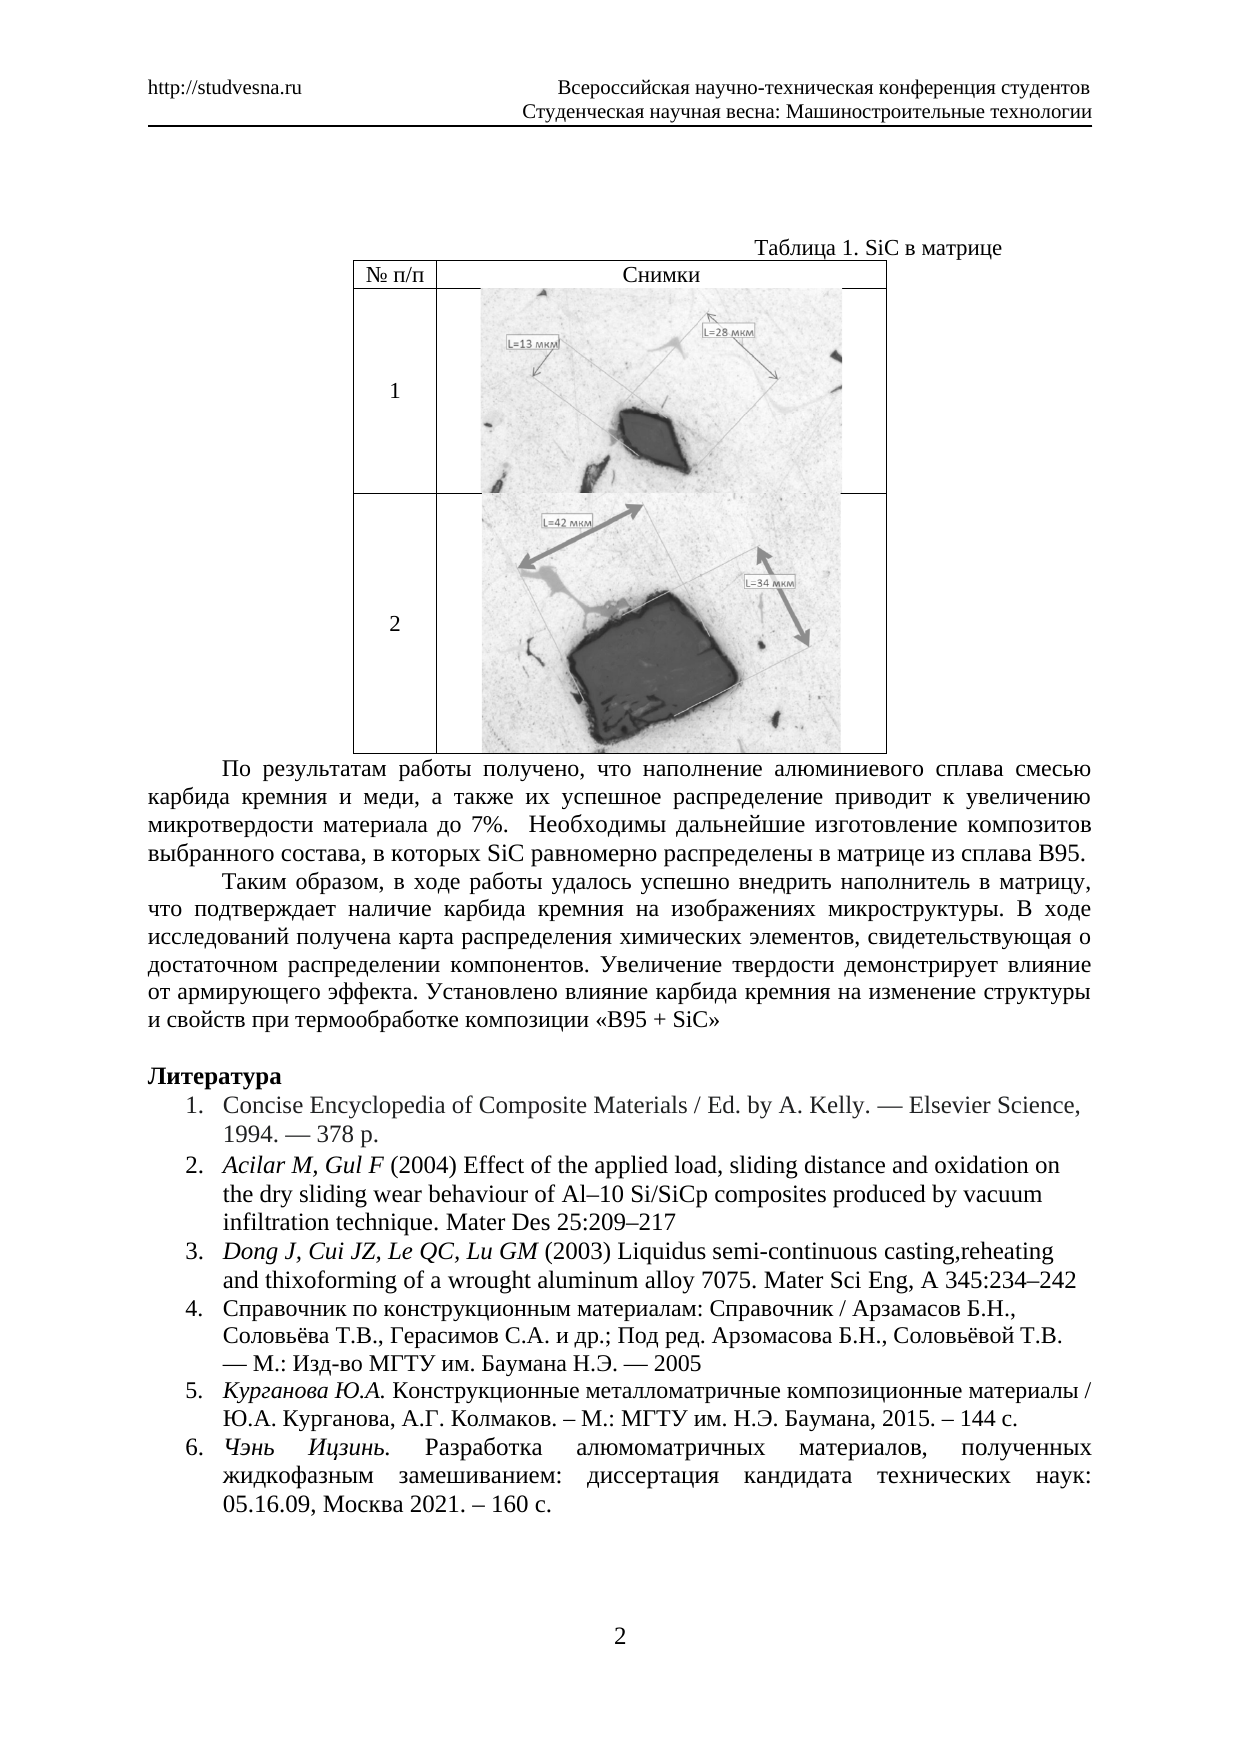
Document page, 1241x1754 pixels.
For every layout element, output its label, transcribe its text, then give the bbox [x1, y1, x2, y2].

list Concise Encyclopedia of Composite Materials / Ed. by A. Kelly. — Elsevier Science, 1994. — 378 p. [185, 1090, 1092, 1147]
table_cell 2 [354, 494, 436, 753]
table_cell [841, 494, 886, 753]
text По результатам работы получено, что наполнение алюминиевого сплава смесью карбида кремния и меди, а также их успешное распределение приводит к увеличению микротвердости материала до 7%. Необходимы дальнейшие изготовление композитов выбранного состава, в которых SiC равномерно распределены в матрице из сплава В95. [148, 754, 1092, 867]
text Таким образом, в ходе работы удалось успешно внедрить наполнитель в матрицу, что подтверждает наличие карбида кремния на изображениях микроструктуры. В ходе исследований получена карта распределения химических элементов, свидетельствующая о достаточном распределении компонентов. Увеличение твердости демонстрирует влияние от армирующего эффекта. Установлено влияние карбида кремния на изменение структуры и свойств при термообработке композиции «В95 + SiC» [148, 867, 1092, 1032]
table_cell [437, 494, 481, 753]
picture [480, 288, 843, 753]
table_header Снимки [437, 261, 886, 288]
list Acilar M, Gul F (2004) Effect of the applied load, sliding distance and oxidation on the dry sliding wear behaviour of Al–10 Si/SiCp composites produced by vacuum infiltration technique. Mater Des 25:209–217 [185, 1150, 1092, 1236]
table_cell [437, 289, 480, 493]
table_cell [843, 289, 886, 493]
text Литература [148, 1061, 1092, 1090]
table_cell 1 [354, 289, 436, 493]
table_header № п/п [354, 261, 436, 288]
list Справочник по конструкционным материалам: Справочник / Арзамасов Б.Н., Соловьёва Т.В., Герасимов С.А. и др.; Под ред. Арзомасова Б.Н., Соловьёвой Т.В. — М.: Изд-во МГТУ им. Баумана Н.Э. — 2005 [185, 1294, 1092, 1376]
list Курганова Ю.А. Конструкционные металломатричные композиционные материалы / Ю.А. Курганова, А.Г. Колмаков. – М.: МГТУ им. Н.Э. Баумана, 2015. – 144 с. [185, 1376, 1092, 1432]
list Dong J, Cui JZ, Le QC, Lu GM (2003) Liquidus semi-continuous casting,reheating and thixoforming of a wrought aluminum alloy 7075. Mater Sci Eng, A 345:234–242 [185, 1236, 1092, 1294]
list Чэнь Ицзинь. Разработка алюмоматричных материалов, полученных жидкофазным замешиванием: диссертация кандидата технических наук: 05.16.09, Москва 2021. – 160 с. [185, 1432, 1092, 1518]
text Таблица 1. SiC в матрице [148, 234, 1002, 260]
